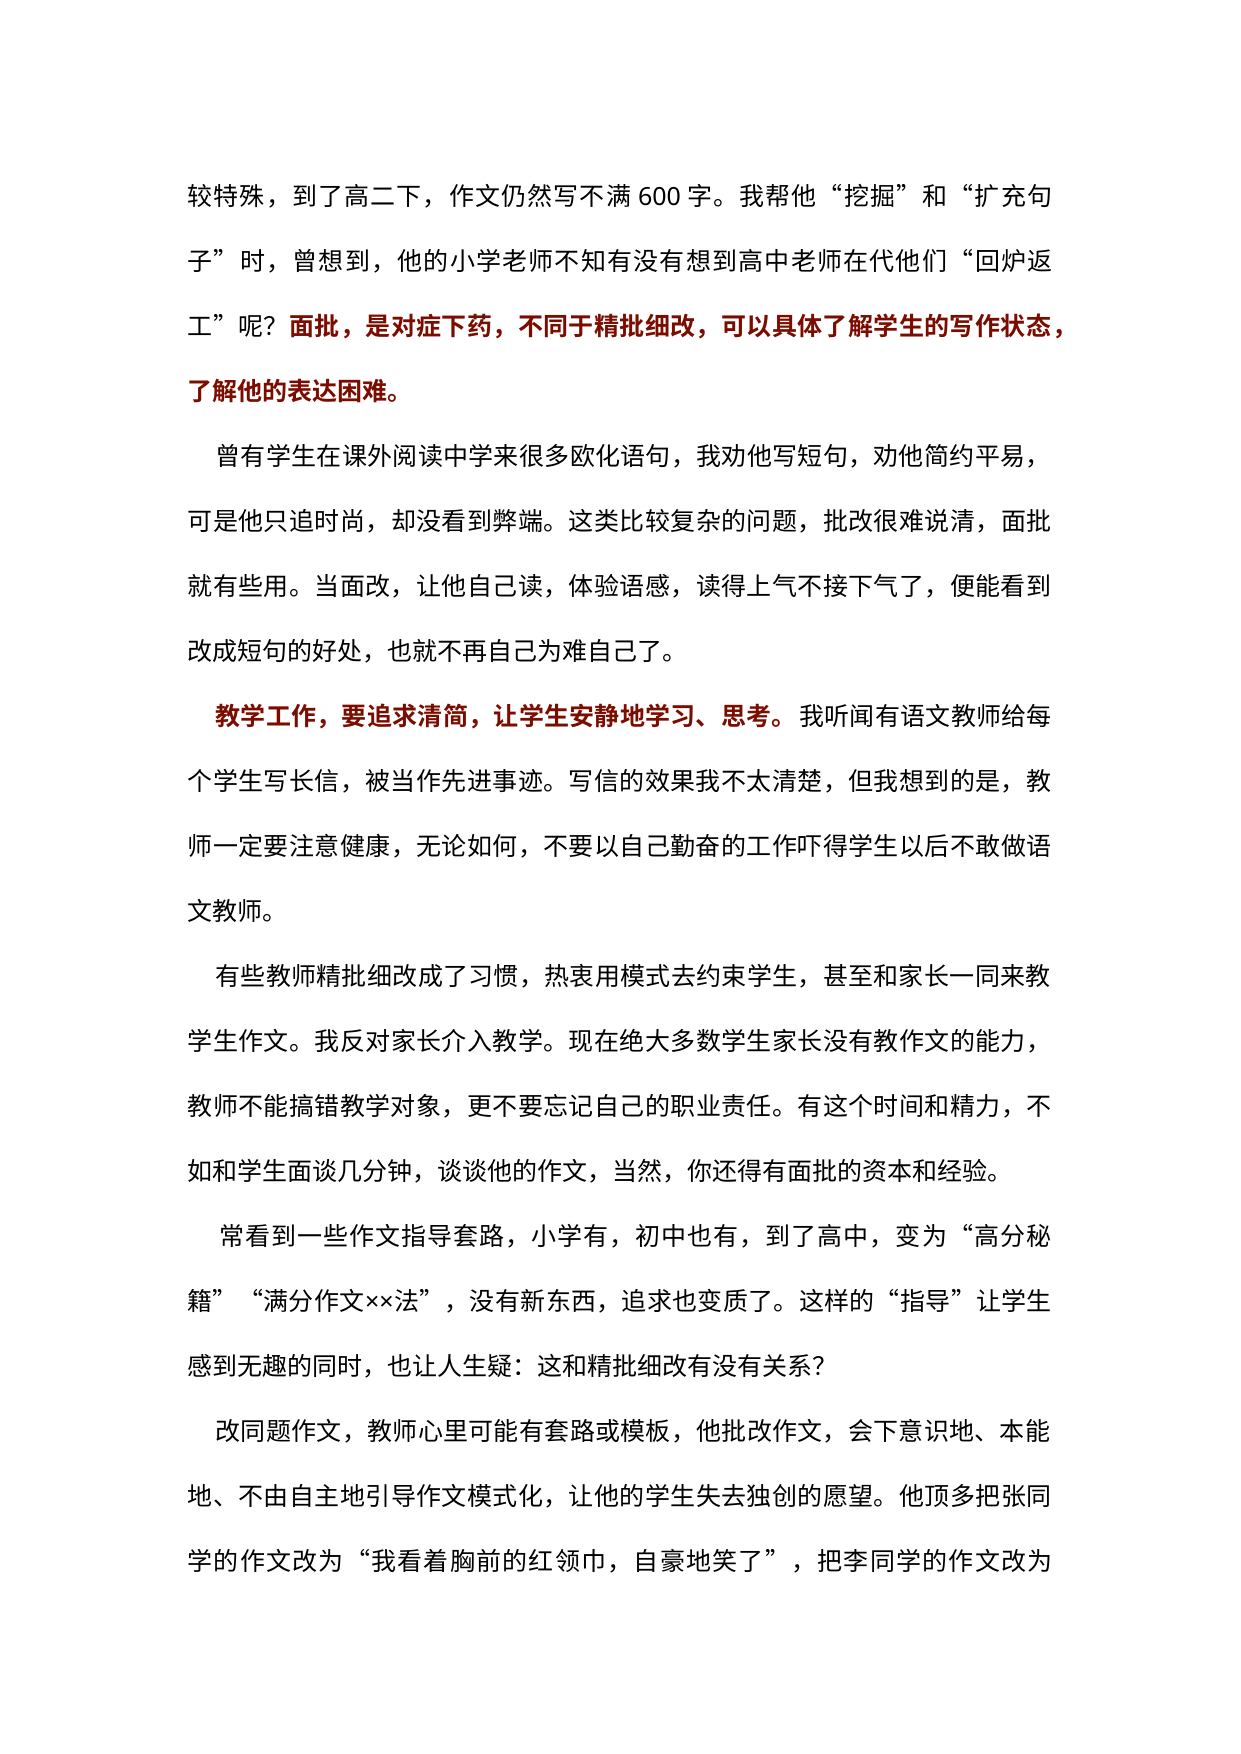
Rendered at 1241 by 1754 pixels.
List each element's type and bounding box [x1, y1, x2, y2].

text [187, 162, 1053, 1592]
